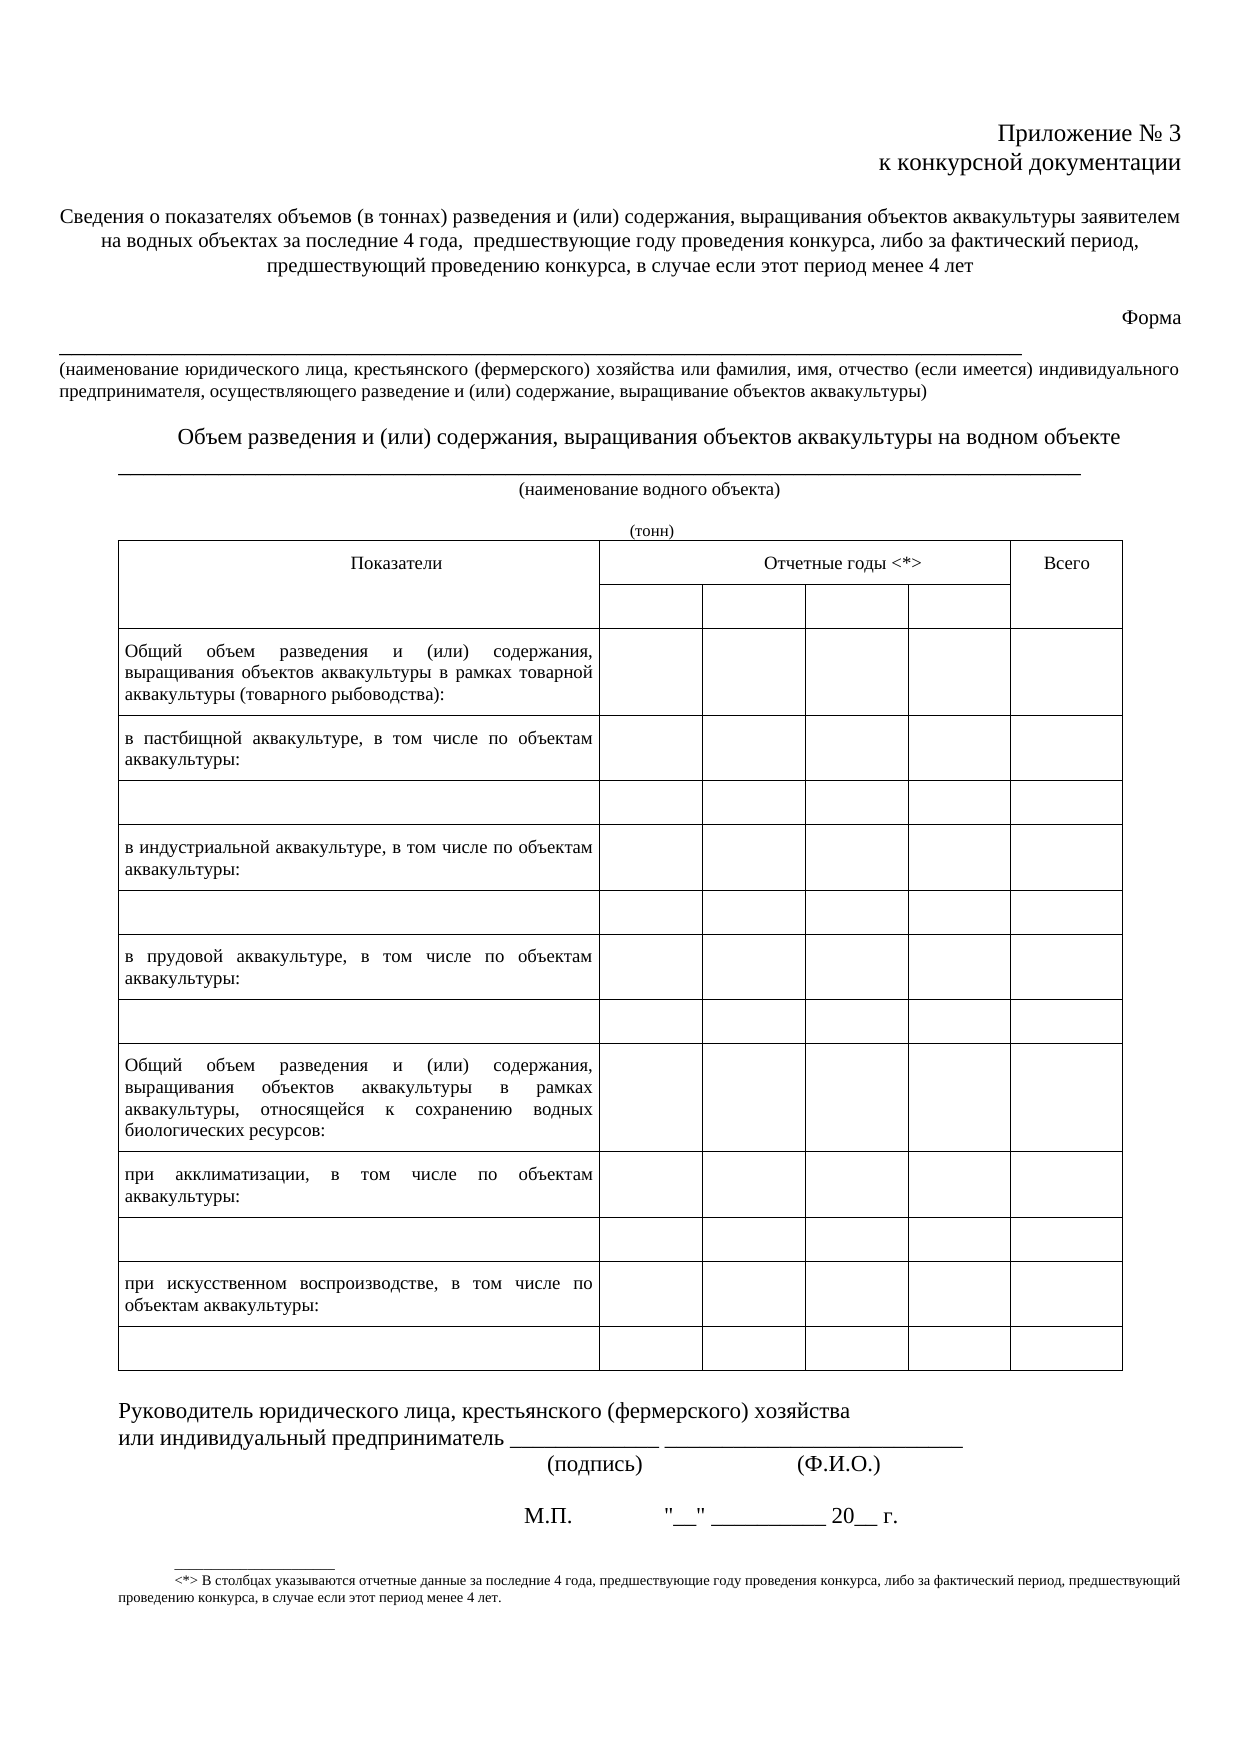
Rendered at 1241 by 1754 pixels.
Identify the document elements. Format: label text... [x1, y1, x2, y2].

table_cell [703, 1218, 805, 1261]
table_cell [806, 1327, 908, 1370]
table_cell [1011, 1000, 1122, 1043]
table_cell [806, 716, 908, 780]
table_cell [806, 1262, 908, 1326]
text Сведения о показателях объемов (в тоннах) разведения и (или) содержания, выращивания объектов аквакультуры заявителем на водных объектах за последние 4 года, предшествующие году проведения конкурса, либо за фактический период, предшествующий проведению конкурса, в случае если этот период менее 4 лет [59, 204, 1181, 277]
table_cell [909, 1044, 1010, 1151]
table_cell [119, 1218, 599, 1261]
table_cell [806, 1044, 908, 1151]
table_cell в прудовой аквакультуре, в том числе по объектам аквакультуры: [119, 935, 599, 999]
table_cell [703, 629, 805, 715]
text (наименование водного объекта) [118, 478, 1181, 499]
table_cell [1011, 935, 1122, 999]
table_cell [1011, 716, 1122, 780]
table_cell Общий объем разведения и (или) содержания, выращивания объектов аквакультуры в рамках товарной аквакультуры (товарного рыбоводства): [119, 629, 599, 715]
table_header Отчетные годы <*> [600, 541, 1010, 584]
text _____________________________________________________________________________ [59, 329, 1181, 358]
table_cell [1011, 1218, 1122, 1261]
table_cell в индустриальной аквакультуре, в том числе по объектам аквакультуры: [119, 825, 599, 889]
table_cell [909, 1262, 1010, 1326]
text или индивидуальный предприниматель _____________ __________________________ [118, 1423, 1181, 1450]
text <*> В столбцах указываются отчетные данные за последние 4 года, предшествующие году проведения конкурса, либо за фактический период, предшествующий проведению конкурса, в случае если этот период менее 4 лет. [118, 1572, 1181, 1606]
table_cell [909, 781, 1010, 824]
table_cell [1011, 891, 1122, 933]
table_cell [806, 1152, 908, 1217]
table_cell [703, 891, 805, 933]
table_cell [806, 891, 908, 933]
table_cell [703, 825, 805, 889]
table_cell [1011, 781, 1122, 824]
table_cell [600, 1152, 702, 1217]
table_cell [703, 1327, 805, 1370]
table_cell [703, 716, 805, 780]
table_cell [909, 716, 1010, 780]
table_cell [806, 781, 908, 824]
table_cell [600, 891, 702, 933]
text (подпись) (Ф.И.О.) [118, 1450, 1181, 1476]
table_cell при акклиматизации, в том числе по объектам аквакультуры: [119, 1152, 599, 1217]
table_cell [806, 629, 908, 715]
text М.П. "__" __________ 20__ г. [118, 1503, 1181, 1529]
text Объем разведения и (или) содержания, выращивания объектов аквакультуры на водном объекте [118, 423, 1181, 449]
table_cell [600, 1044, 702, 1151]
text к конкурсной документации [118, 147, 1181, 176]
text Приложение № 3 [118, 118, 1181, 147]
text (наименование юридического лица, крестьянского (фермерского) хозяйства или фамилия, имя, отчество (если имеется) индивидуального предпринимателя, осуществляющего разведение и (или) содержание, выращивание объектов аквакультуры) [59, 358, 1181, 401]
table_cell [600, 935, 702, 999]
table_cell [703, 1000, 805, 1043]
table_cell [909, 891, 1010, 933]
table_cell [600, 1000, 702, 1043]
text _____________________________________________________________________________ [118, 449, 1181, 478]
table_cell [1011, 1327, 1122, 1370]
table_cell [119, 1000, 599, 1043]
table_cell [600, 716, 702, 780]
table_header Всего [1011, 541, 1122, 628]
table_cell [119, 891, 599, 933]
table_cell [909, 1000, 1010, 1043]
table_cell [703, 781, 805, 824]
table_cell [806, 1000, 908, 1043]
table_cell [600, 1327, 702, 1370]
table_cell [806, 585, 908, 628]
table_cell [1011, 1044, 1122, 1151]
table_header Показатели [119, 541, 599, 628]
table_cell [703, 1262, 805, 1326]
table_cell [909, 825, 1010, 889]
table_cell [600, 1262, 702, 1326]
table_cell [1011, 1262, 1122, 1326]
table_cell [703, 585, 805, 628]
table_cell при искусственном воспроизводстве, в том числе по объектам аквакультуры: [119, 1262, 599, 1326]
text Форма [118, 305, 1181, 329]
text ______________________ [118, 1555, 1181, 1572]
table_cell [806, 935, 908, 999]
table_cell [909, 1327, 1010, 1370]
table_cell [1011, 1152, 1122, 1217]
table_cell [119, 781, 599, 824]
table_cell [909, 935, 1010, 999]
table_cell [600, 585, 702, 628]
table_cell [909, 1218, 1010, 1261]
table_cell [600, 781, 702, 824]
table_cell [909, 629, 1010, 715]
table_cell [703, 1044, 805, 1151]
table_cell [600, 1218, 702, 1261]
table_cell [600, 825, 702, 889]
table_cell в пастбищной аквакультуре, в том числе по объектам аквакультуры: [119, 716, 599, 780]
text (тонн) [118, 521, 1181, 540]
table_cell [703, 1152, 805, 1217]
table_cell [1011, 825, 1122, 889]
table_cell [119, 1327, 599, 1370]
table_cell [806, 1218, 908, 1261]
table_cell Общий объем разведения и (или) содержания, выращивания объектов аквакультуры в рамках аквакультуры, относящейся к сохранению водных биологических ресурсов: [119, 1044, 599, 1151]
table_cell [909, 585, 1010, 628]
table_cell [600, 629, 702, 715]
table_cell [703, 935, 805, 999]
text Руководитель юридического лица, крестьянского (фермерского) хозяйства [118, 1397, 1181, 1423]
table_cell [1011, 629, 1122, 715]
table_cell [909, 1152, 1010, 1217]
table_cell [806, 825, 908, 889]
